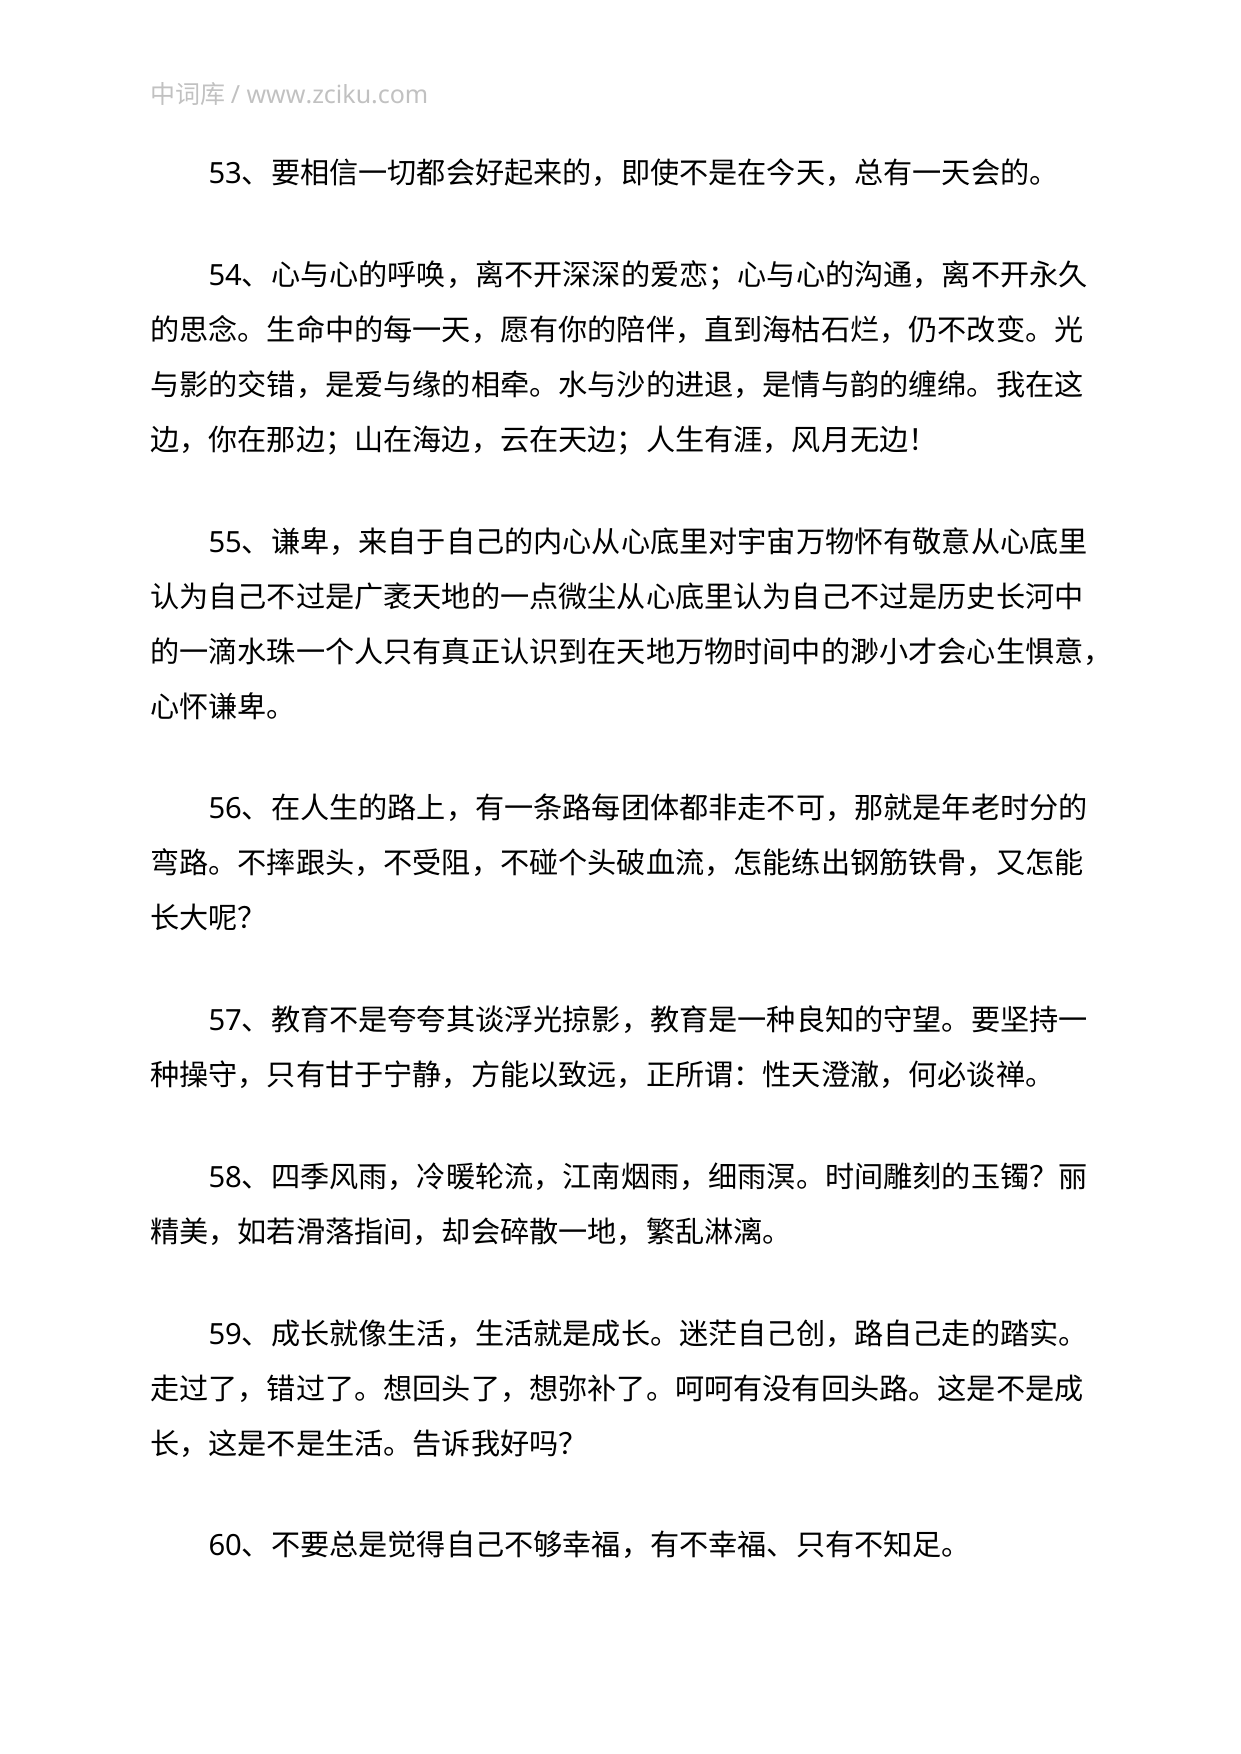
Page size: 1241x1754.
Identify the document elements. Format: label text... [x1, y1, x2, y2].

text 58、四季风雨，冷暖轮流，江南烟雨，细雨溟。时间雕刻的玉镯？丽精美，如若滑落指间，却会碎散一地，繁乱淋漓。 [150, 1153, 1090, 1251]
text 57、教育不是夸夸其谈浮光掠影，教育是一种良知的守望。要坚持一种操守，只有甘于宁静，方能以致远，正所谓：性天澄澈，何必谈禅。 [150, 997, 1090, 1094]
text 53、要相信一切都会好起来的，即使不是在今天，总有一天会的。 [150, 150, 1090, 192]
text 54、心与心的呼唤，离不开深深的爱恋；心与心的沟通，离不开永久的思念。生命中的每一天，愿有你的陪伴，直到海枯石烂，仍不改变。光与影的交错，是爱与缘的相牵。水与沙的进退，是情与韵的缠绵。我在这边，你在那边；山在海边，云在天边；人生有涯，风月无边！ [150, 252, 1090, 459]
text 56、在人生的路上，有一条路每团体都非走不可，那就是年老时分的弯路。不摔跟头，不受阻，不碰个头破血流，怎能练出钢筋铁骨，又怎能长大呢？ [150, 785, 1090, 937]
text 55、谦卑，来自于自己的内心从心底里对宇宙万物怀有敬意从心底里认为自己不过是广袤天地的一点微尘从心底里认为自己不过是历史长河中的一滴水珠一个人只有真正认识到在天地万物时间中的渺小才会心生惧意，心怀谦卑。 [150, 518, 1090, 726]
text 60、不要总是觉得自己不够幸福，有不幸福、只有不知足。 [150, 1522, 1090, 1564]
text 59、成长就像生活，生活就是成长。迷茫自己创，路自己走的踏实。走过了，错过了。想回头了，想弥补了。呵呵有没有回头路。这是不是成长，这是不是生活。告诉我好吗？ [150, 1310, 1090, 1462]
